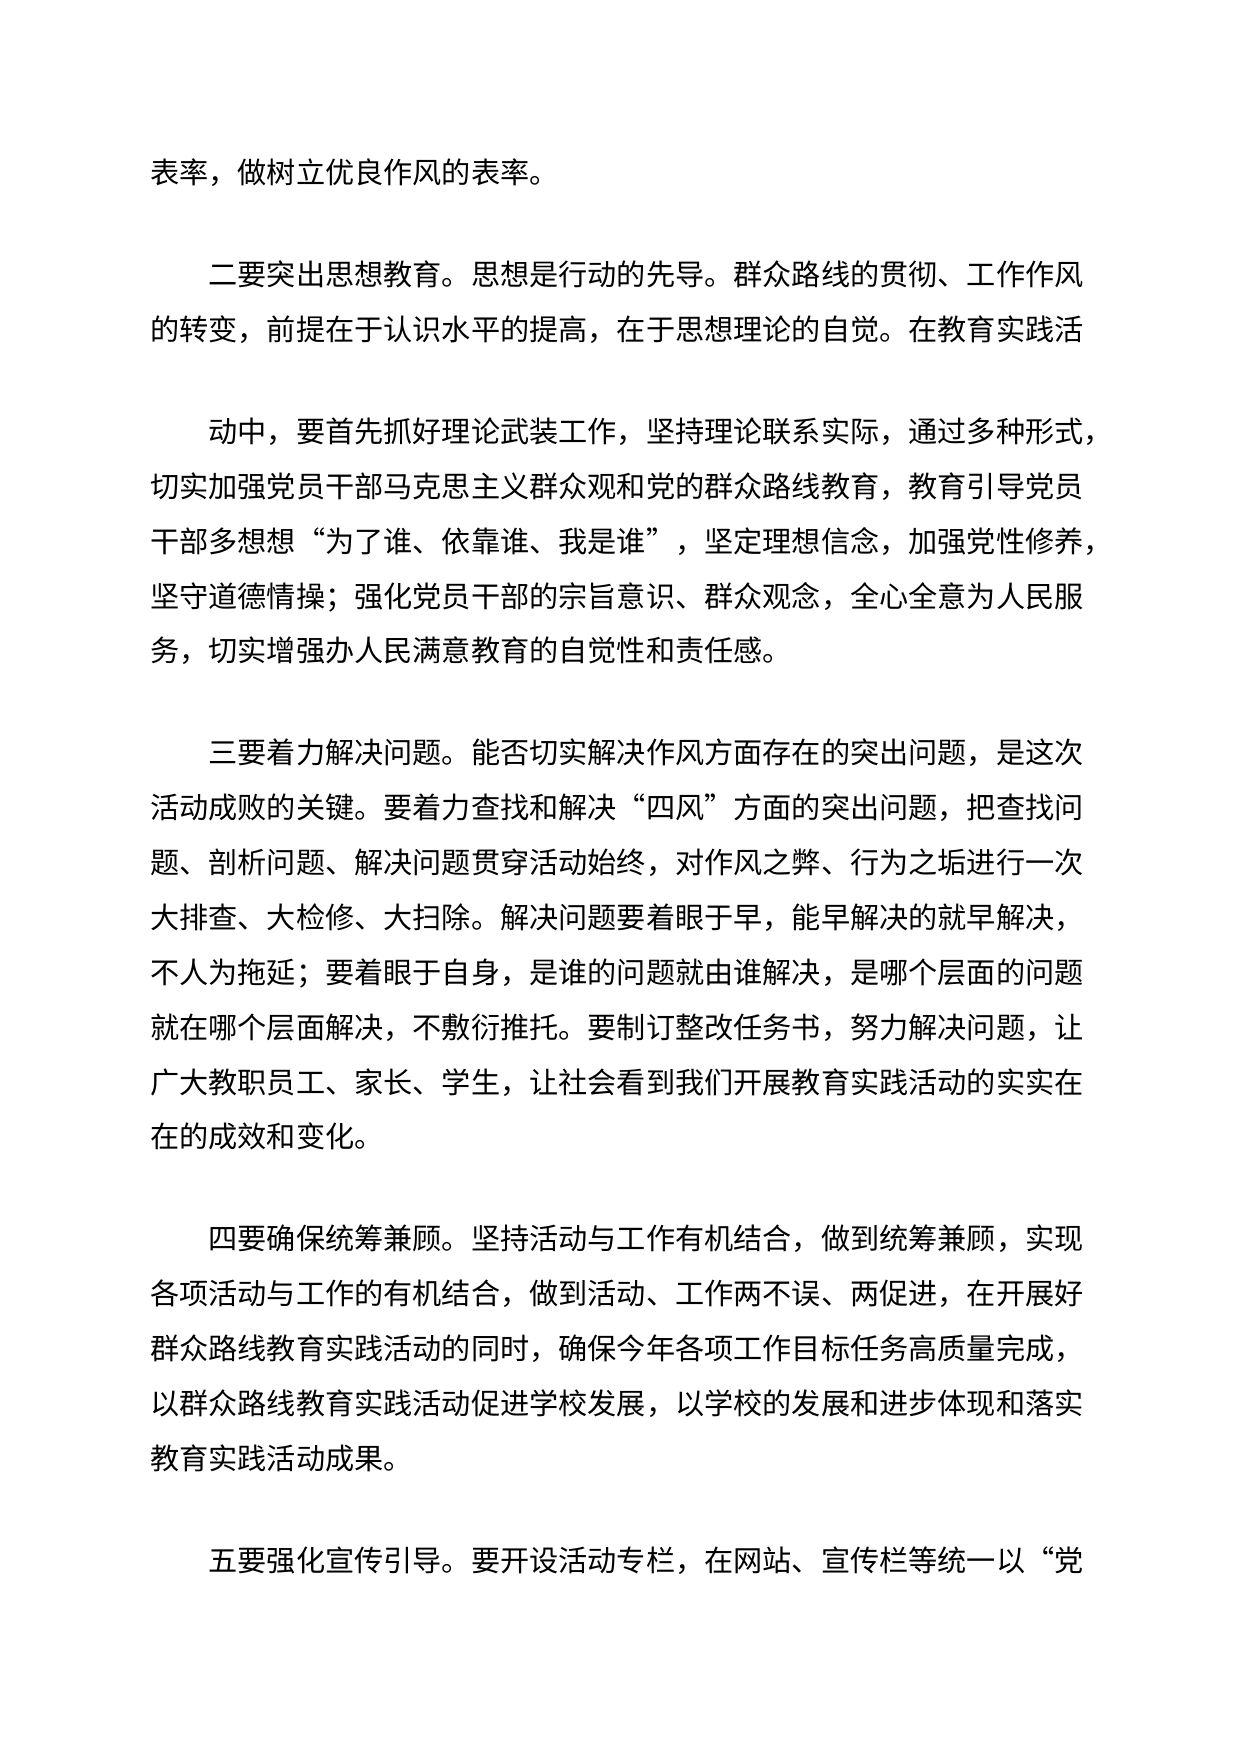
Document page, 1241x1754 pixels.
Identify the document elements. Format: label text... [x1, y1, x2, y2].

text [150, 1537, 1090, 1579]
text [150, 150, 1090, 192]
text 三要着力解决问题。能否切实解决作风方面存在的突出问题，是这次活动成败的关键。要着力查找和解决“四风”方面的突出问题，把查找问题、剖析问题、解决问题贯穿活动始终，对作风之弊、行为之垢进行一次大排查、大检修、大扫除。解决问题要着眼于早，能早解决的就早解决，不人为拖延；要着眼于自身，是谁的问题就由谁解决，是哪个层面的问题就在哪个层面解决，不敷衍推托。要制订整改任务书，努力解决问题，让广大教职员工、家长、学生，让社会看到我们开展教育实践活动的实实在在的成效和变化。 [150, 730, 1090, 1156]
text 动中，要首先抓好理论武装工作，坚持理论联系实际，通过多种形式，切实加强党员干部马克思主义群众观和党的群众路线教育，教育引导党员干部多想想“为了谁、依靠谁、我是谁”，坚定理想信念，加强党性修养，坚守道德情操；强化党员干部的宗旨意识、群众观念，全心全意为人民服务，切实增强办人民满意教育的自觉性和责任感。 [150, 408, 1090, 670]
text 四要确保统筹兼顾。坚持活动与工作有机结合，做到统筹兼顾，实现各项活动与工作的有机结合，做到活动、工作两不误、两促进，在开展好群众路线教育实践活动的同时，确保今年各项工作目标任务高质量完成，以群众路线教育实践活动促进学校发展，以学校的发展和进步体现和落实教育实践活动成果。 [150, 1216, 1090, 1478]
text 二要突出思想教育。思想是行动的先导。群众路线的贯彻、工作作风的转变，前提在于认识水平的提高，在于思想理论的自觉。在教育实践活 [150, 252, 1090, 349]
